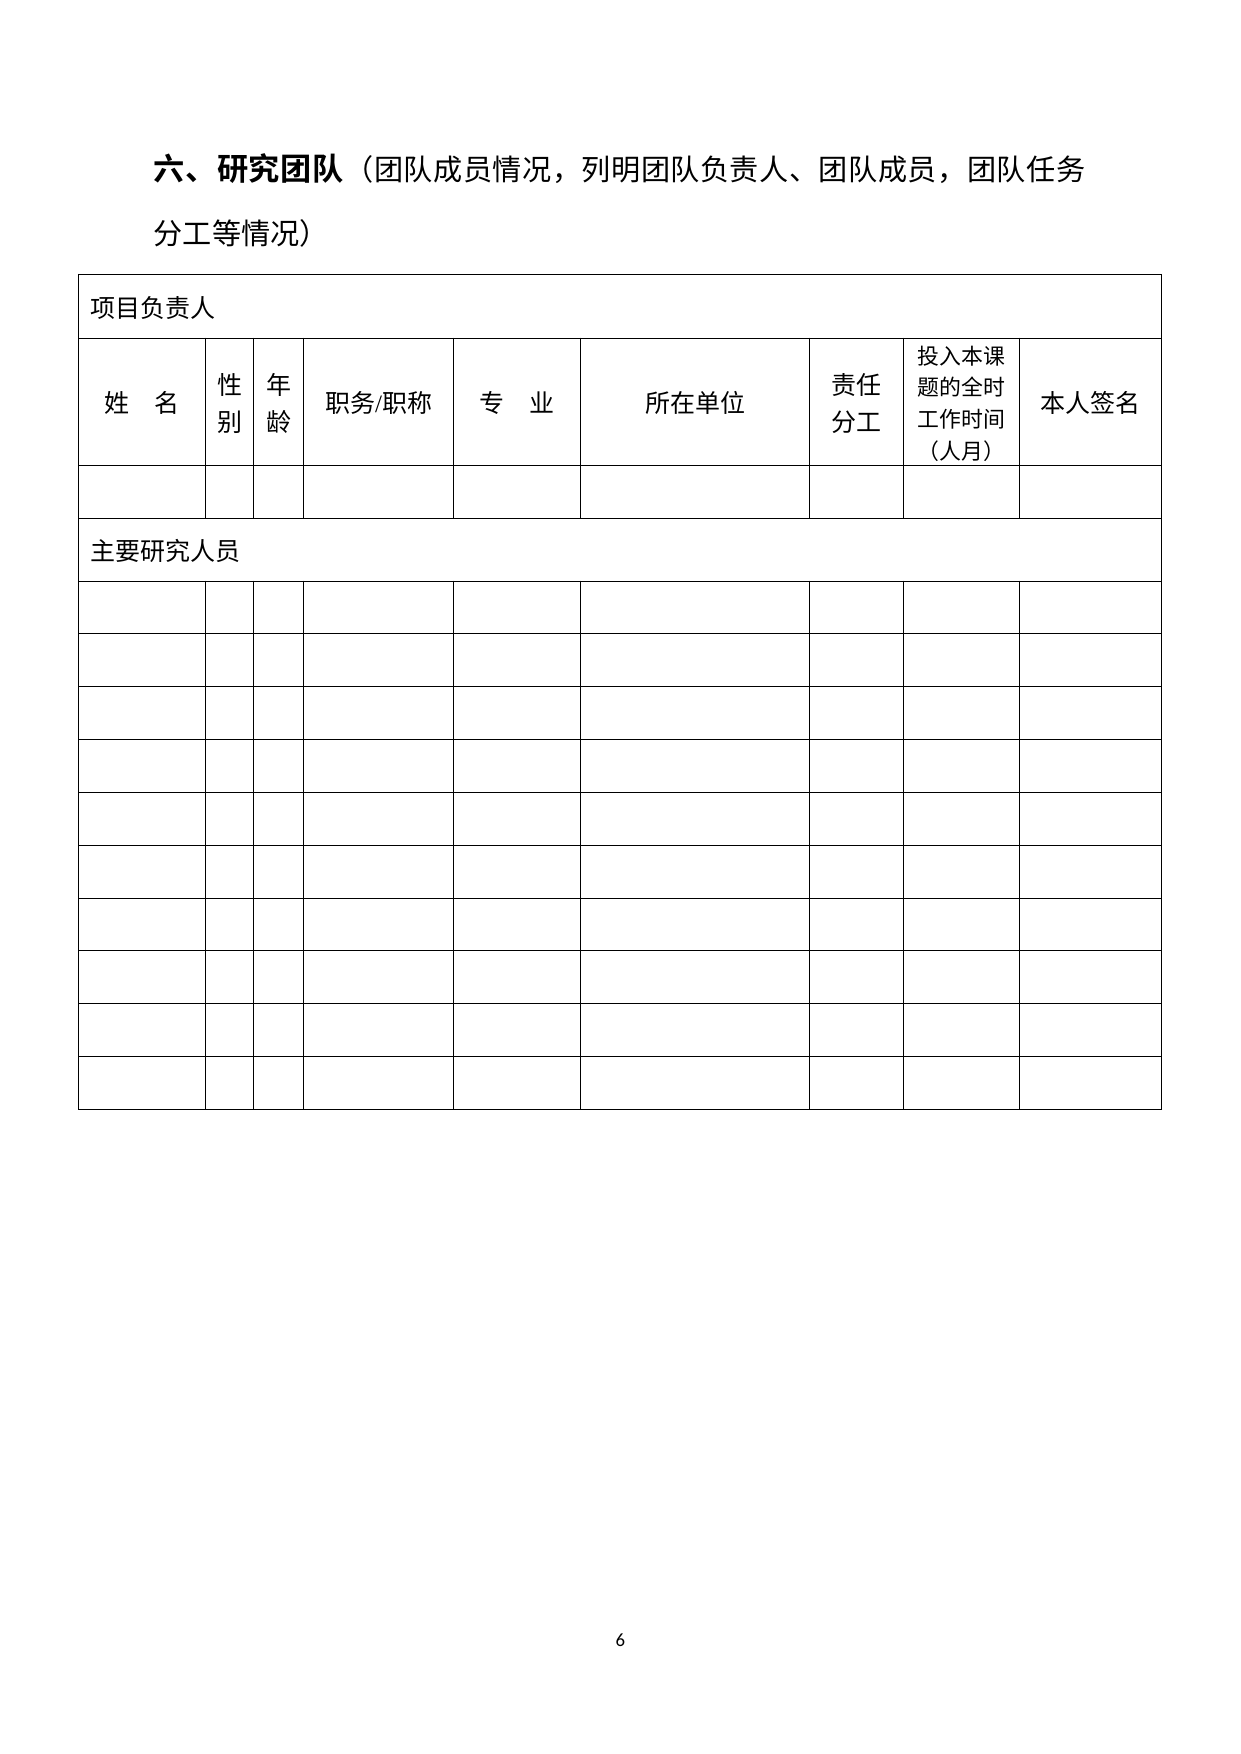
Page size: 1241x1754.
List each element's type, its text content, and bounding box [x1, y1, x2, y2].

table_cell [581, 793, 809, 844]
table_cell [79, 740, 205, 792]
table_cell [904, 634, 1019, 686]
table_cell [206, 793, 253, 844]
table_cell [254, 951, 303, 1003]
table_cell [304, 846, 453, 897]
table_cell [304, 1057, 453, 1109]
table_cell 所在单位 [581, 339, 809, 465]
table_cell [904, 793, 1019, 844]
table_cell 本人签名 [1020, 339, 1161, 465]
table_cell 年龄 [254, 339, 303, 465]
table_cell [254, 687, 303, 739]
table_cell 投入本课题的全时工作时间（人月） [904, 339, 1019, 465]
table_cell [810, 740, 903, 792]
table_cell [810, 846, 903, 897]
table_cell [810, 634, 903, 686]
table_header 项目负责人 [79, 275, 1161, 338]
table_cell [904, 846, 1019, 897]
table_cell [1020, 793, 1161, 844]
table_cell [1020, 687, 1161, 739]
table_cell [304, 634, 453, 686]
table_cell [254, 1004, 303, 1056]
table_cell [454, 582, 580, 633]
table_cell [581, 740, 809, 792]
table_cell [206, 740, 253, 792]
table_cell [79, 951, 205, 1003]
text 六、研究团队（团队成员情况，列明团队负责人、团队成员，团队任务分工等情况） [153, 144, 1087, 253]
table_cell [79, 846, 205, 897]
table_cell [1020, 899, 1161, 950]
table_cell [581, 846, 809, 897]
table_cell [454, 634, 580, 686]
table_cell [581, 951, 809, 1003]
table_cell [304, 951, 453, 1003]
table_cell [206, 951, 253, 1003]
table_cell [206, 1004, 253, 1056]
table_cell 专 业 [454, 339, 580, 465]
table_cell [1020, 951, 1161, 1003]
table_cell [454, 846, 580, 897]
table_cell 性别 [206, 339, 253, 465]
table_cell [454, 466, 580, 518]
table_cell [206, 846, 253, 897]
table_cell [810, 899, 903, 950]
table_cell [581, 634, 809, 686]
table_cell [206, 899, 253, 950]
table_cell [79, 1004, 205, 1056]
table_cell [454, 951, 580, 1003]
table_cell 主要研究人员 [79, 519, 1161, 581]
table_cell [304, 466, 453, 518]
table_cell [254, 740, 303, 792]
table_cell [904, 466, 1019, 518]
table_cell [206, 466, 253, 518]
table_cell [581, 582, 809, 633]
table_cell [454, 687, 580, 739]
table_cell [904, 1057, 1019, 1109]
table_cell [581, 466, 809, 518]
table_cell [454, 793, 580, 844]
table_cell [304, 899, 453, 950]
table_cell [581, 899, 809, 950]
table_cell [206, 634, 253, 686]
table_cell [79, 582, 205, 633]
table_cell [454, 899, 580, 950]
table_cell [810, 1057, 903, 1109]
table_cell [810, 1004, 903, 1056]
table_cell 姓 名 [79, 339, 205, 465]
table_cell [904, 1004, 1019, 1056]
table_cell [79, 687, 205, 739]
table_cell [581, 687, 809, 739]
table_cell [304, 582, 453, 633]
table_cell [206, 1057, 253, 1109]
table_cell [810, 582, 903, 633]
table_cell [1020, 1057, 1161, 1109]
table_cell [904, 687, 1019, 739]
table_cell [254, 793, 303, 844]
table_cell [904, 740, 1019, 792]
table_cell [454, 1057, 580, 1109]
table_cell [304, 793, 453, 844]
table_cell [581, 1004, 809, 1056]
table_cell [206, 582, 253, 633]
table_cell [1020, 1004, 1161, 1056]
table_cell [1020, 466, 1161, 518]
table_cell [79, 634, 205, 686]
table_cell [304, 687, 453, 739]
table_cell [810, 687, 903, 739]
table_cell [454, 740, 580, 792]
table_cell [1020, 634, 1161, 686]
table_cell [79, 1057, 205, 1109]
table_cell [254, 634, 303, 686]
table_cell [904, 951, 1019, 1003]
table_cell [1020, 846, 1161, 897]
table_cell [904, 582, 1019, 633]
table_cell [79, 793, 205, 844]
table_cell 职务/职称 [304, 339, 453, 465]
table_cell [206, 687, 253, 739]
table_cell [304, 1004, 453, 1056]
table_cell 责任分工 [810, 339, 903, 465]
table_cell [1020, 582, 1161, 633]
table_cell [304, 740, 453, 792]
table_cell [79, 899, 205, 950]
table_cell [1020, 740, 1161, 792]
table_cell [254, 899, 303, 950]
table_cell [581, 1057, 809, 1109]
table_cell [79, 466, 205, 518]
table_cell [810, 951, 903, 1003]
table_cell [254, 1057, 303, 1109]
table_cell [810, 466, 903, 518]
table_cell [254, 466, 303, 518]
table_cell [254, 846, 303, 897]
table_cell [810, 793, 903, 844]
table_cell [904, 899, 1019, 950]
table_cell [454, 1004, 580, 1056]
table_cell [254, 582, 303, 633]
